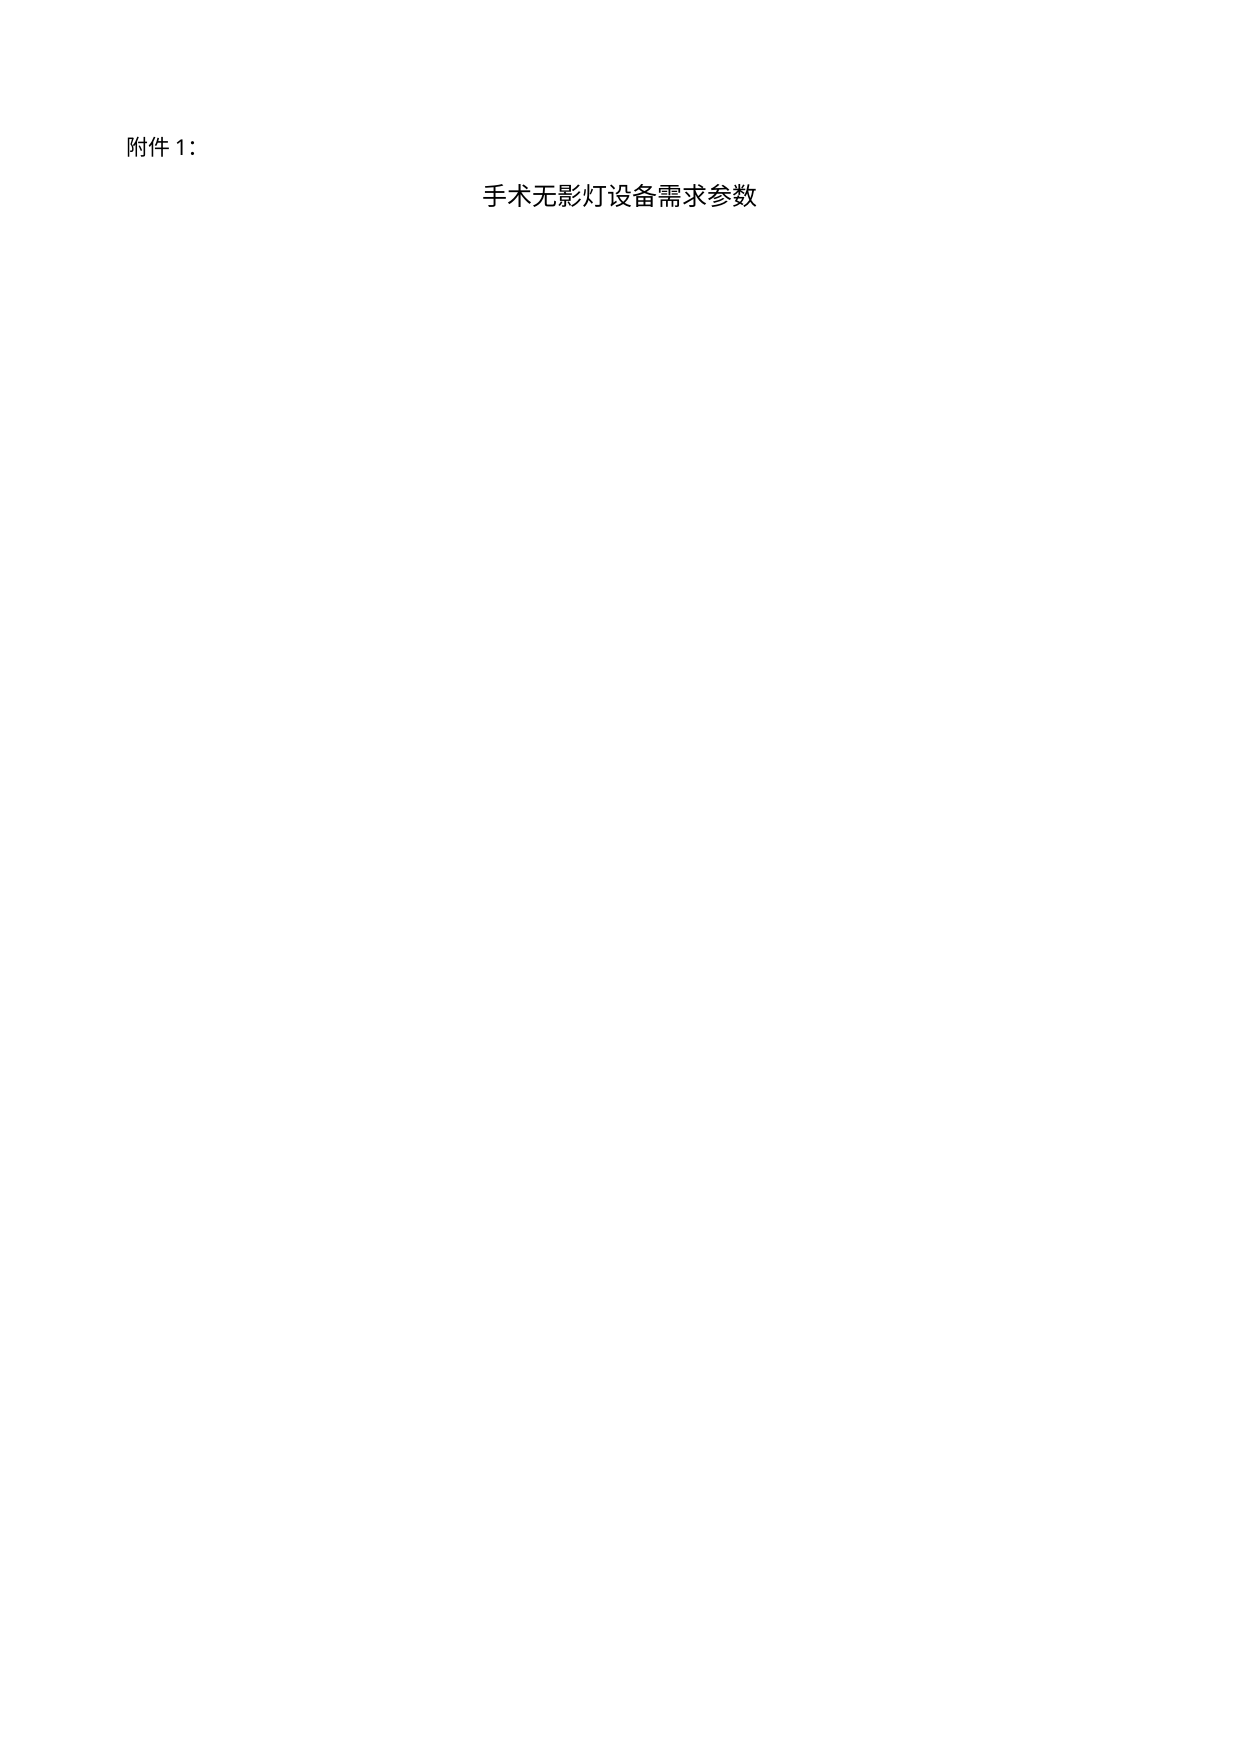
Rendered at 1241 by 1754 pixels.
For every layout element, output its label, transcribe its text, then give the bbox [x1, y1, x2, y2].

text 手术无影灯设备需求参数 [126, 162, 1114, 227]
text 附件1： [126, 129, 1114, 162]
